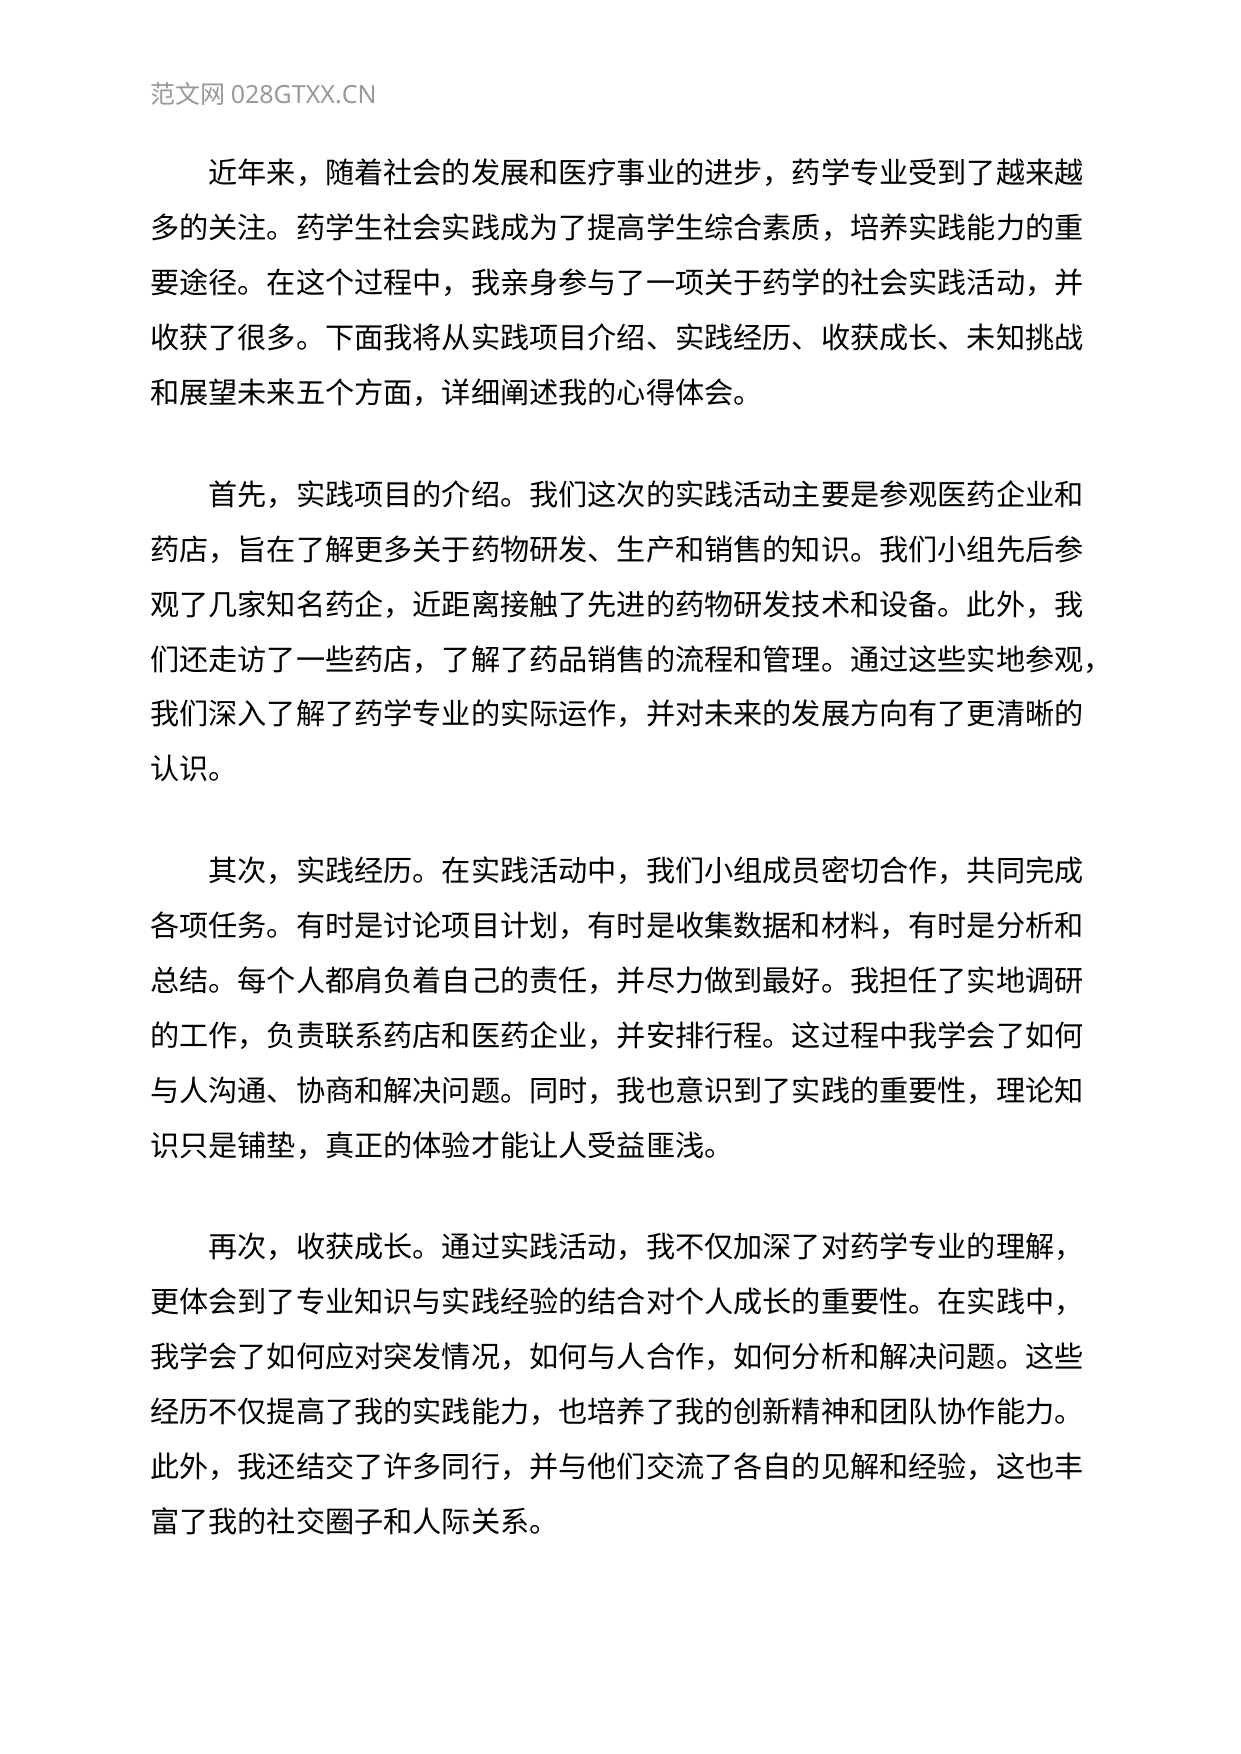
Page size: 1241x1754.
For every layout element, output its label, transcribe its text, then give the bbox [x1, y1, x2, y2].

text 首先，实践项目的介绍。我们这次的实践活动主要是参观医药企业和药店，旨在了解更多关于药物研发、生产和销售的知识。我们小组先后参观了几家知名药企，近距离接触了先进的药物研发技术和设备。此外，我们还走访了一些药店，了解了药品销售的流程和管理。通过这些实地参观，我们深入了解了药学专业的实际运作，并对未来的发展方向有了更清晰的认识。 [150, 471, 1090, 788]
text 再次，收获成长。通过实践活动，我不仅加深了对药学专业的理解，更体会到了专业知识与实践经验的结合对个人成长的重要性。在实践中，我学会了如何应对突发情况，如何与人合作，如何分析和解决问题。这些经历不仅提高了我的实践能力，也培养了我的创新精神和团队协作能力。此外，我还结交了许多同行，并与他们交流了各自的见解和经验，这也丰富了我的社交圈子和人际关系。 [150, 1224, 1090, 1541]
text 近年来，随着社会的发展和医疗事业的进步，药学专业受到了越来越多的关注。药学生社会实践成为了提高学生综合素质，培养实践能力的重要途径。在这个过程中，我亲身参与了一项关于药学的社会实践活动，并收获了很多。下面我将从实践项目介绍、实践经历、收获成长、未知挑战和展望未来五个方面，详细阐述我的心得体会。 [150, 150, 1090, 412]
text 其次，实践经历。在实践活动中，我们小组成员密切合作，共同完成各项任务。有时是讨论项目计划，有时是收集数据和材料，有时是分析和总结。每个人都肩负着自己的责任，并尽力做到最好。我担任了实地调研的工作，负责联系药店和医药企业，并安排行程。这过程中我学会了如何与人沟通、协商和解决问题。同时，我也意识到了实践的重要性，理论知识只是铺垫，真正的体验才能让人受益匪浅。 [150, 848, 1090, 1164]
